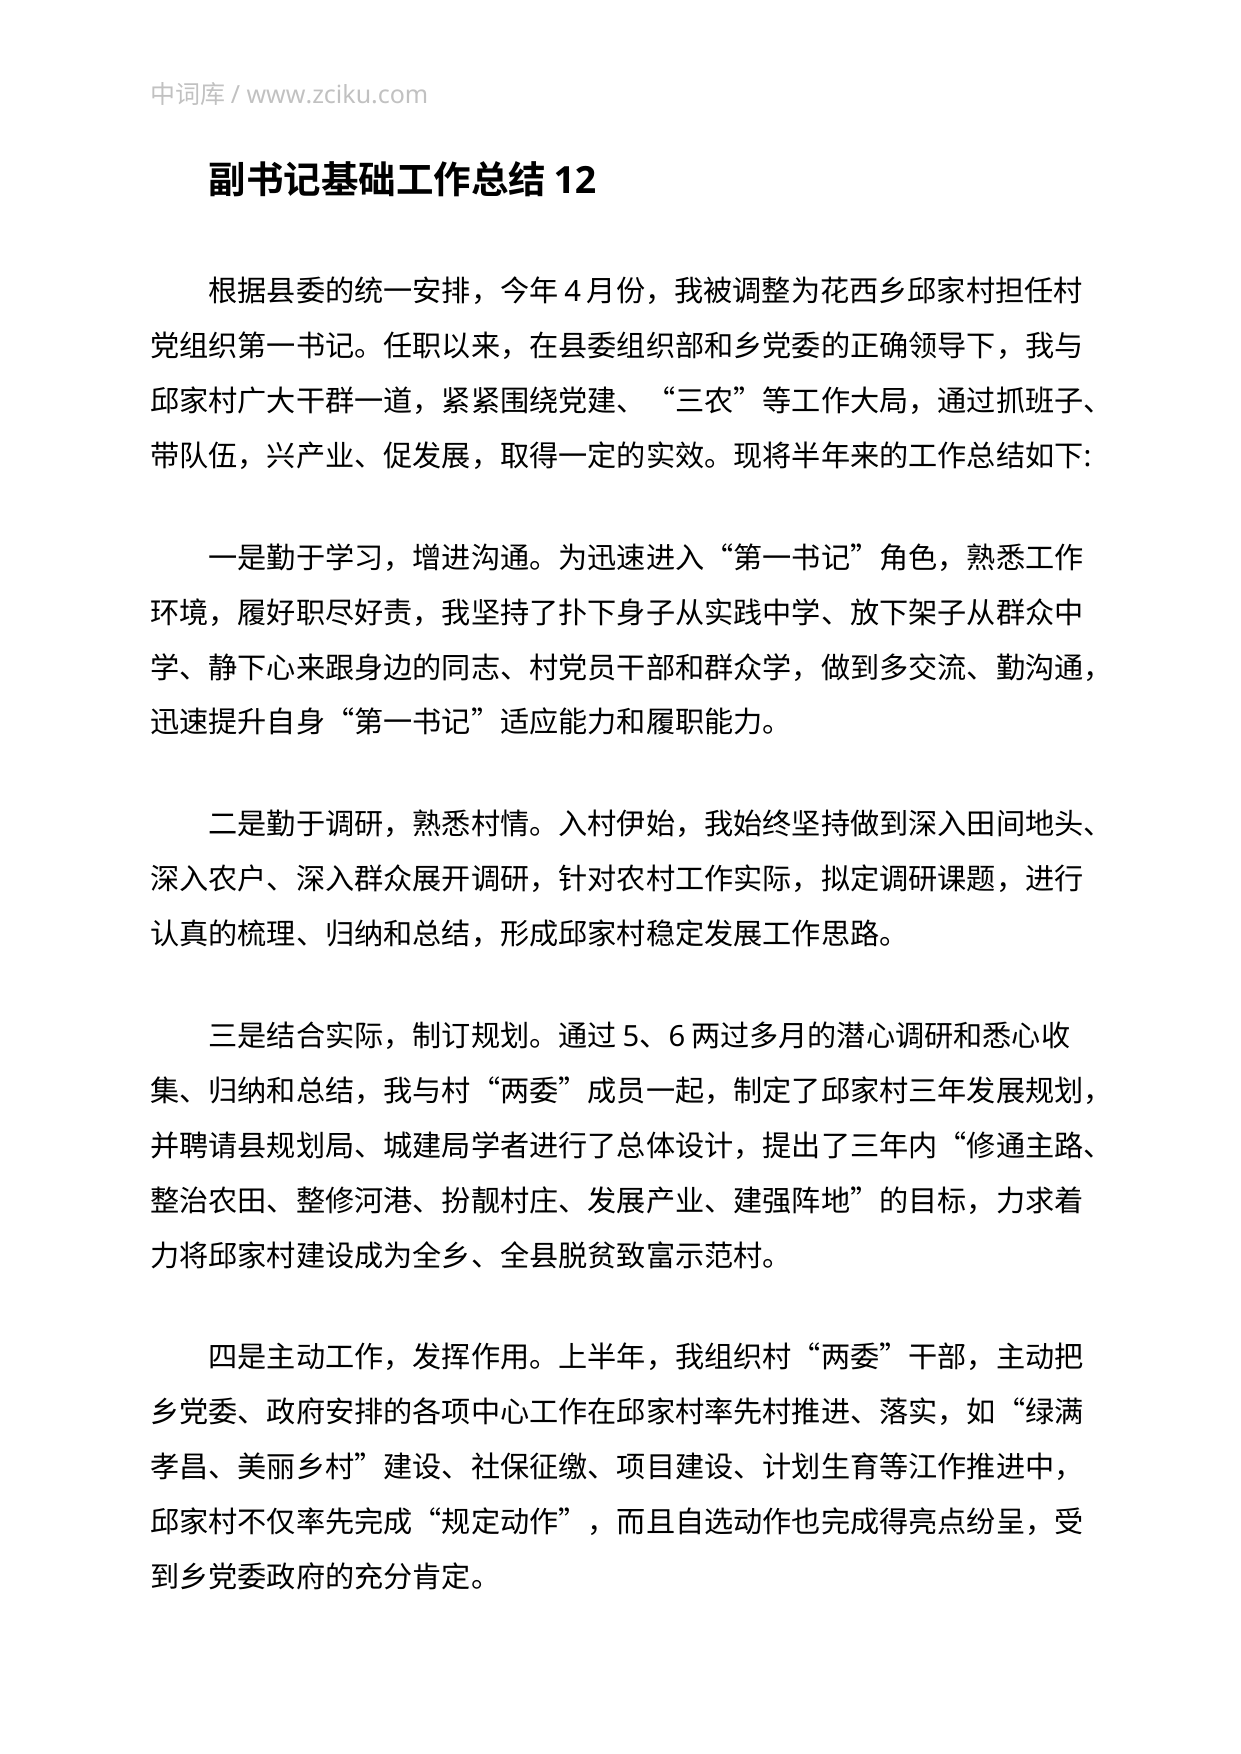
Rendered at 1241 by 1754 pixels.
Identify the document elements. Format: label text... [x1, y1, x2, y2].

text 副书记基础工作总结12 [150, 150, 1090, 204]
text 三是结合实际，制订规划。通过5、6两过多月的潜心调研和悉心收集、归纳和总结，我与村“两委”成员一起，制定了邱家村三年发展规划，并聘请县规划局、城建局学者进行了总体设计，提出了三年内“修通主路、整治农田、整修河港、扮靓村庄、发展产业、建强阵地”的目标，力求着力将邱家村建设成为全乡、全县脱贫致富示范村。 [150, 1012, 1090, 1274]
text 四是主动工作，发挥作用。上半年，我组织村“两委”干部，主动把乡党委、政府安排的各项中心工作在邱家村率先村推进、落实，如“绿满孝昌、美丽乡村”建设、社保征缴、项目建设、计划生育等江作推进中，邱家村不仅率先完成“规定动作”，而且自选动作也完成得亮点纷呈，受到乡党委政府的充分肯定。 [150, 1334, 1090, 1596]
text 一是勤于学习，增进沟通。为迅速进入“第一书记”角色，熟悉工作环境，履好职尽好责，我坚持了扑下身子从实践中学、放下架子从群众中学、静下心来跟身边的同志、村党员干部和群众学，做到多交流、勤沟通，迅速提升自身“第一书记”适应能力和履职能力。 [150, 534, 1090, 741]
text 根据县委的统一安排，今年4月份，我被调整为花西乡邱家村担任村党组织第一书记。任职以来，在县委组织部和乡党委的正确领导下，我与邱家村广大干群一道，紧紧围绕党建、“三农”等工作大局，通过抓班子、带队伍，兴产业、促发展，取得一定的实效。现将半年来的工作总结如下: [150, 268, 1090, 475]
text 二是勤于调研，熟悉村情。入村伊始，我始终坚持做到深入田间地头、深入农户、深入群众展开调研，针对农村工作实际，拟定调研课题，进行认真的梳理、归纳和总结，形成邱家村稳定发展工作思路。 [150, 801, 1090, 953]
